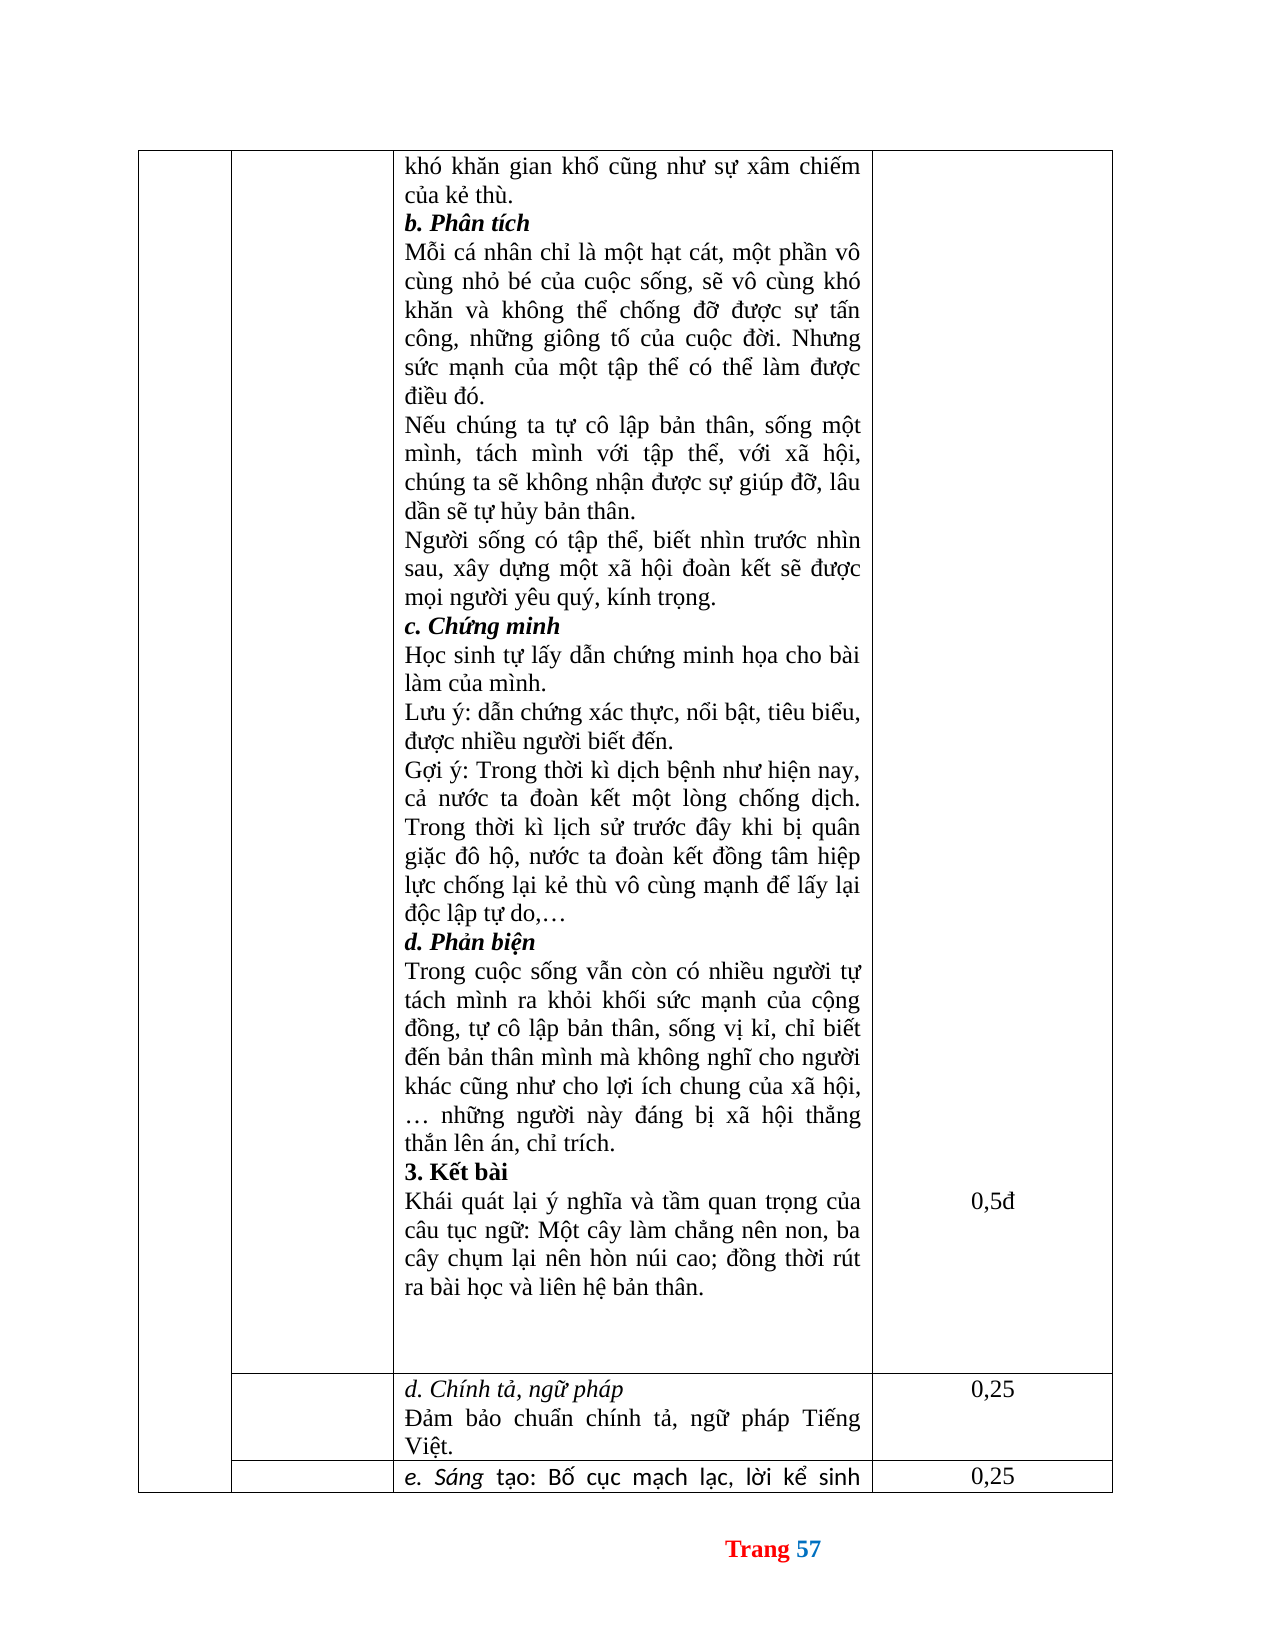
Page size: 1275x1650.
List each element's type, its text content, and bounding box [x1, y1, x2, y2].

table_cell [394, 151, 872, 1373]
table_cell [232, 1374, 393, 1460]
table_cell 0,5đ 4,0đ 0,5đ [873, 151, 1112, 1373]
table_cell [232, 151, 393, 1373]
table_cell 0,25 [873, 1461, 1112, 1492]
table_cell [232, 1461, 393, 1492]
table_cell d. Chính tả, ngữ pháp Đảm bảo chuẩn chính tả, ngữ pháp Tiếng Việt. [394, 1374, 872, 1460]
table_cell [394, 1461, 872, 1492]
table_cell 0,25 [873, 1374, 1112, 1460]
